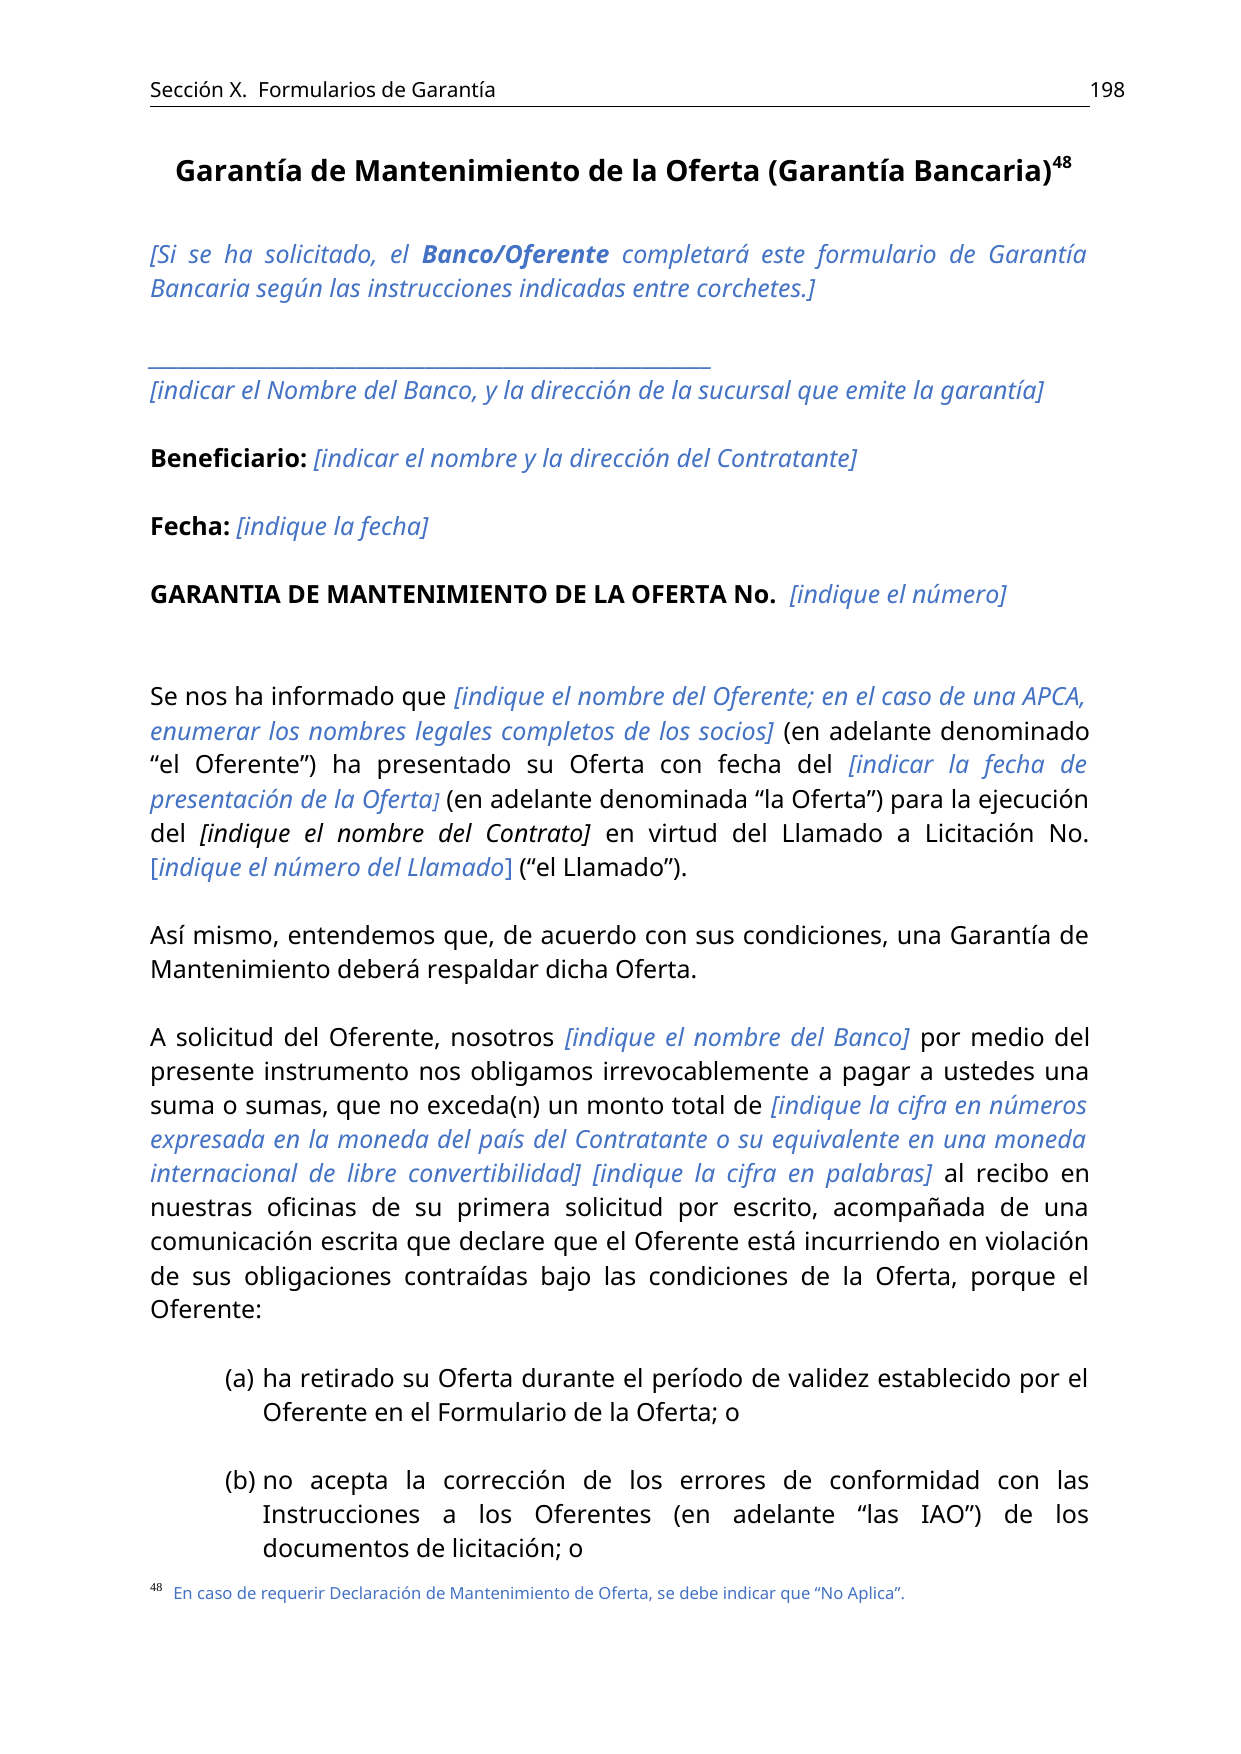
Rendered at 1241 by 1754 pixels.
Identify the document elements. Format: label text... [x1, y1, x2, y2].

list GARANTIA DE MANTENIMIENTO DE LA OFERTA No. [indique el número] [150, 577, 1090, 611]
list ha retirado su Oferta durante el período de validez establecido por el Oferente en el Formulario de la Oferta; o [225, 1360, 1090, 1428]
list [indicar el Nombre del Banco, y la dirección de la sucursal que emite la garantía] [150, 372, 1090, 407]
text Garantía de Mantenimiento de la Oferta (Garantía Bancaria) [150, 150, 1090, 190]
text (b) no acepta la corrección de los errores de conformidad con las Instrucciones a los Oferentes (en adelante “las IAO”) de los documentos de licitación; o [225, 1462, 1090, 1565]
list Se nos ha informado que [indique el nombre del Oferente; en el caso de una APCA, enumerar los nombres legales completos de los socios] (en adelante denominado “el Oferente”) ha presentado su Oferta con fecha del [indicar la fecha de presentación de la Oferta] (en adelante denominada “la Oferta”) para la ejecución del [indique el nombre del Contrato] en virtud del Llamado a Licitación No. [indique el número del Llamado] (“el Llamado”). [150, 679, 1090, 883]
list A solicitud del Oferente, nosotros [indique el nombre del Banco] por medio del presente instrumento nos obligamos irrevocablemente a pagar a ustedes una suma o sumas, que no exceda(n) un monto total de [indique la cifra en números expresada en la moneda del país del Contratante o su equivalente en una moneda internacional de libre convertibilidad] [indique la cifra en palabras] al recibo en nuestras oficinas de su primera solicitud por escrito, acompañada de una comunicación escrita que declare que el Oferente está incurriendo en violación de sus obligaciones contraídas bajo las condiciones de la Oferta, porque el Oferente: [150, 1020, 1090, 1326]
list [Si se ha solicitado, el Banco/Oferente completará este formulario de Garantía Bancaria según las instrucciones indicadas entre corchetes.] [150, 236, 1090, 304]
list Fecha: [indique la fecha] [150, 509, 1090, 543]
list Así mismo, entendemos que, de acuerdo con sus condiciones, una Garantía de Mantenimiento deberá respaldar dicha Oferta. [150, 917, 1090, 986]
list _________________________________________________________ [150, 338, 1090, 372]
list Beneficiario: [indicar el nombre y la dirección del Contratante] [150, 441, 1090, 475]
